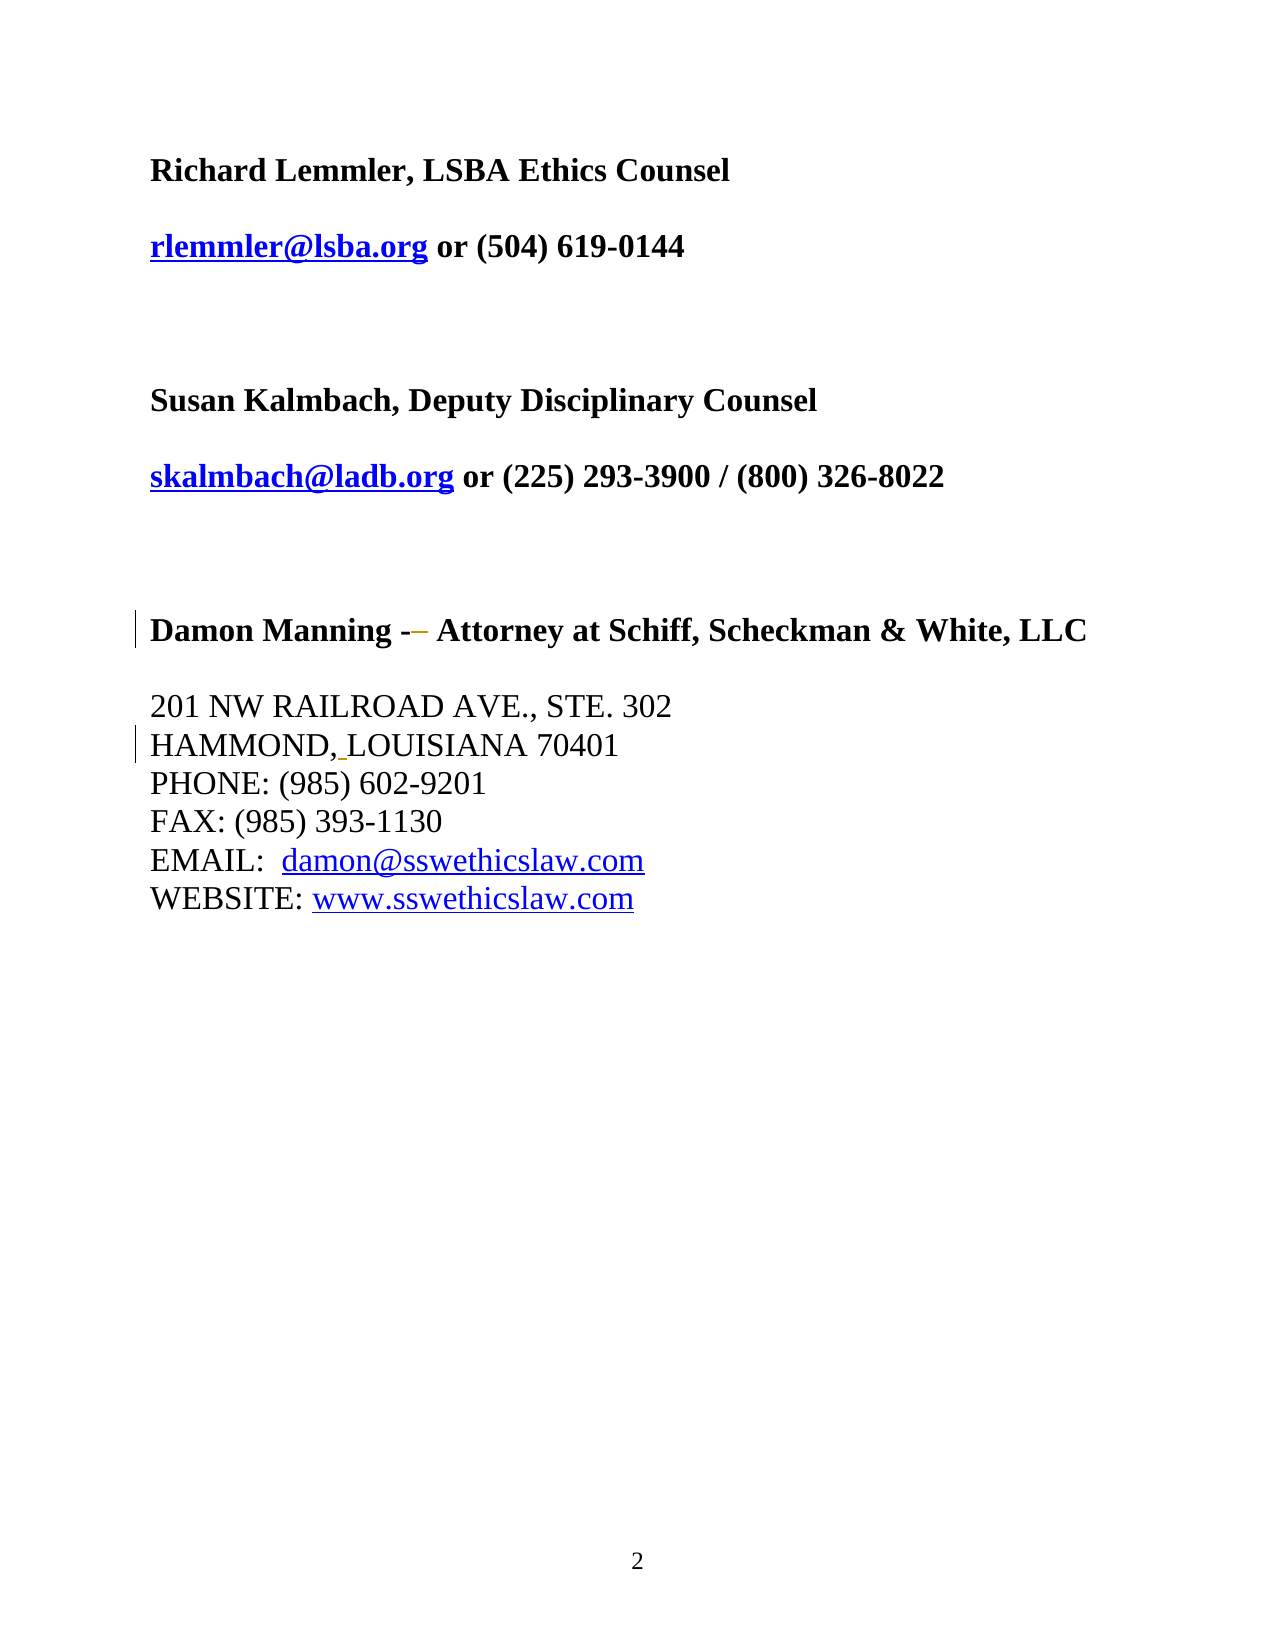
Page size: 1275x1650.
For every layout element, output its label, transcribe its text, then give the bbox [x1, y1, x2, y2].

text WEBSITE: www.sswethicslaw.com [150, 878, 1125, 917]
text Damon Manning - Attorney at Schiff, Scheckman & White, LLC [150, 610, 1125, 648]
text 201 NW RAILROAD AVE., STE. 302 [150, 687, 1125, 725]
text Richard Lemmler, LSBA Ethics Counsel [150, 150, 1125, 188]
text HAMMOND,LOUISIANA 70401 [150, 725, 1125, 763]
text rlemmler@lsba.org or (504) 619-0144 [150, 227, 1125, 265]
text Susan Kalmbach, Deputy Disciplinary Counsel [150, 380, 1125, 418]
text FAX: (985) 393-1130 [150, 802, 1125, 840]
text skalmbach@ladb.org or (225) 293-3900 / (800) 326-8022 [150, 457, 1125, 495]
text EMAIL: damon@sswethicslaw.com [150, 840, 1125, 878]
text PHONE: (985) 602-9201 [150, 763, 1125, 802]
